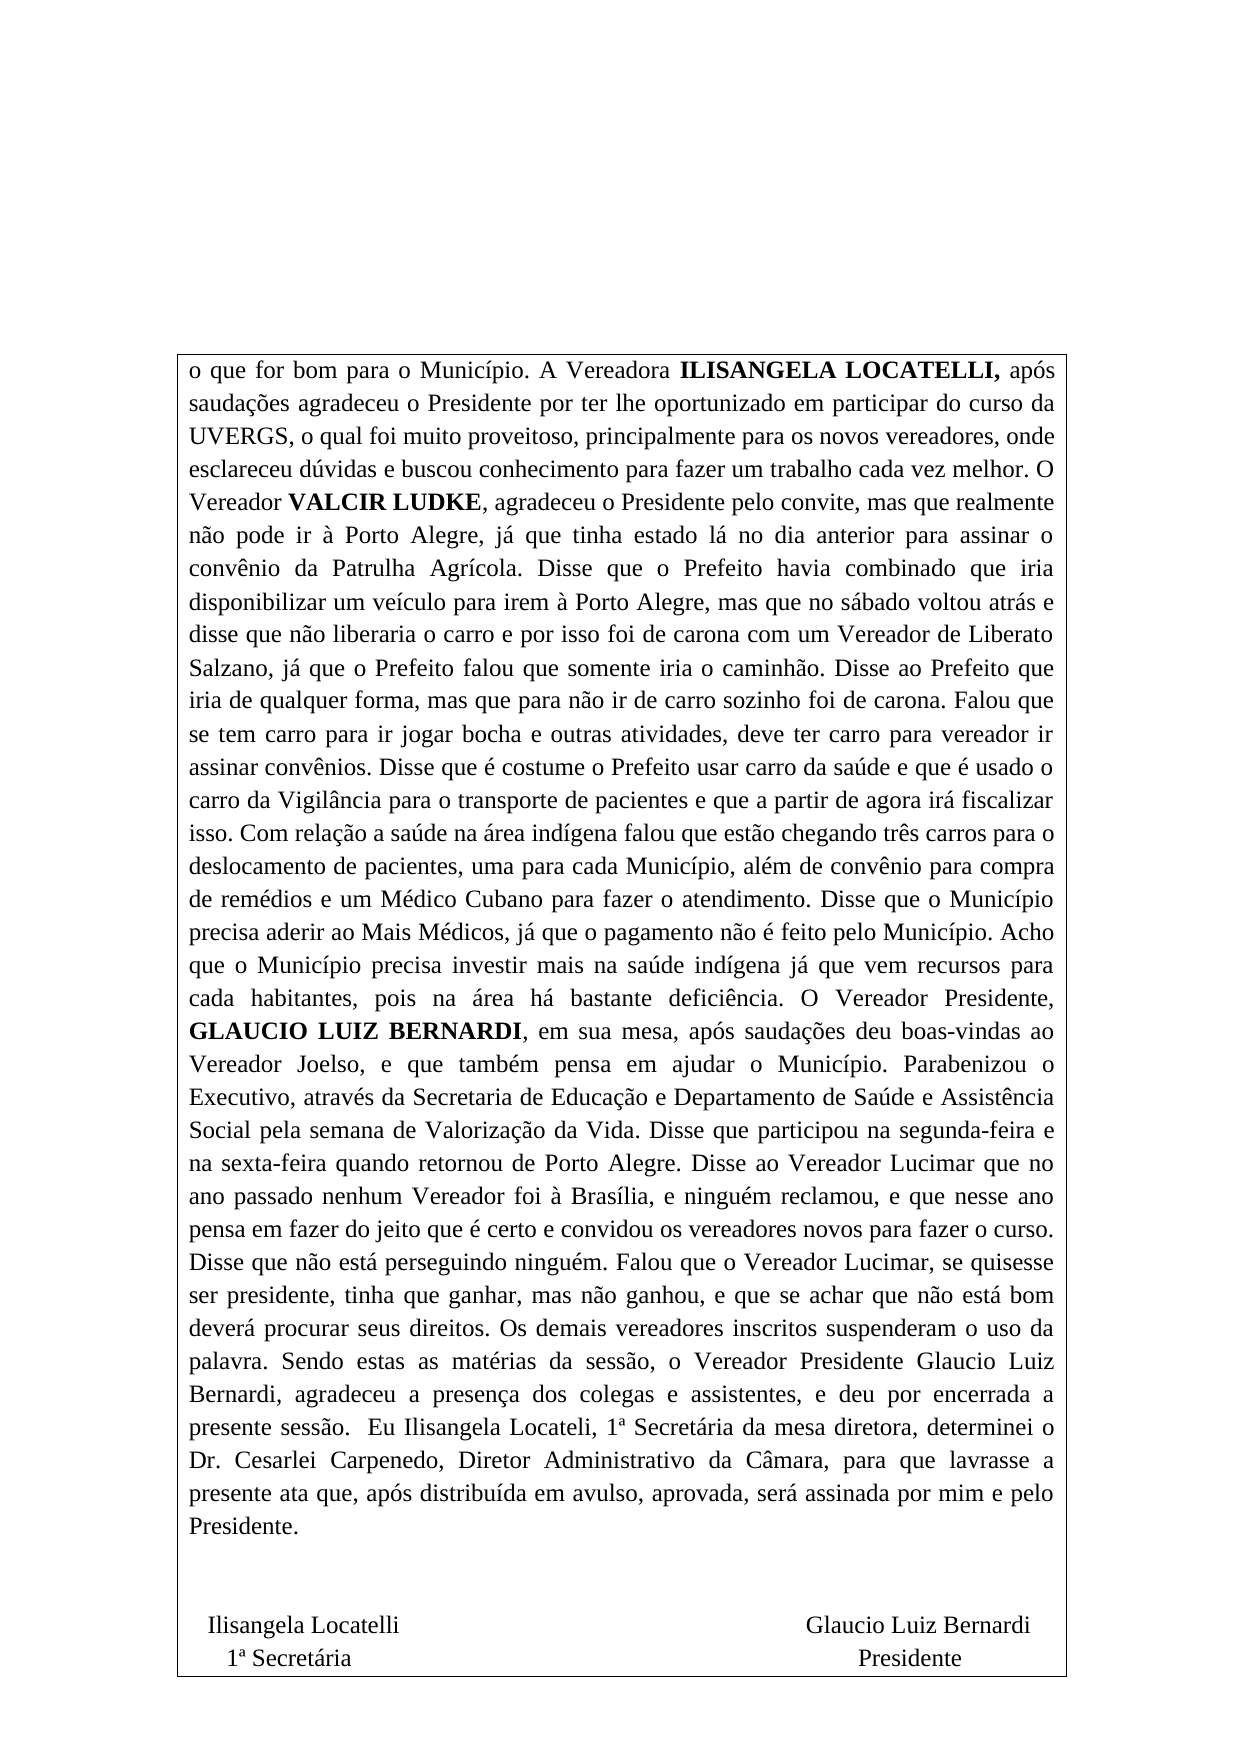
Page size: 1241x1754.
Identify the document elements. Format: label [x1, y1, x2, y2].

table_header [178, 355, 1066, 1676]
